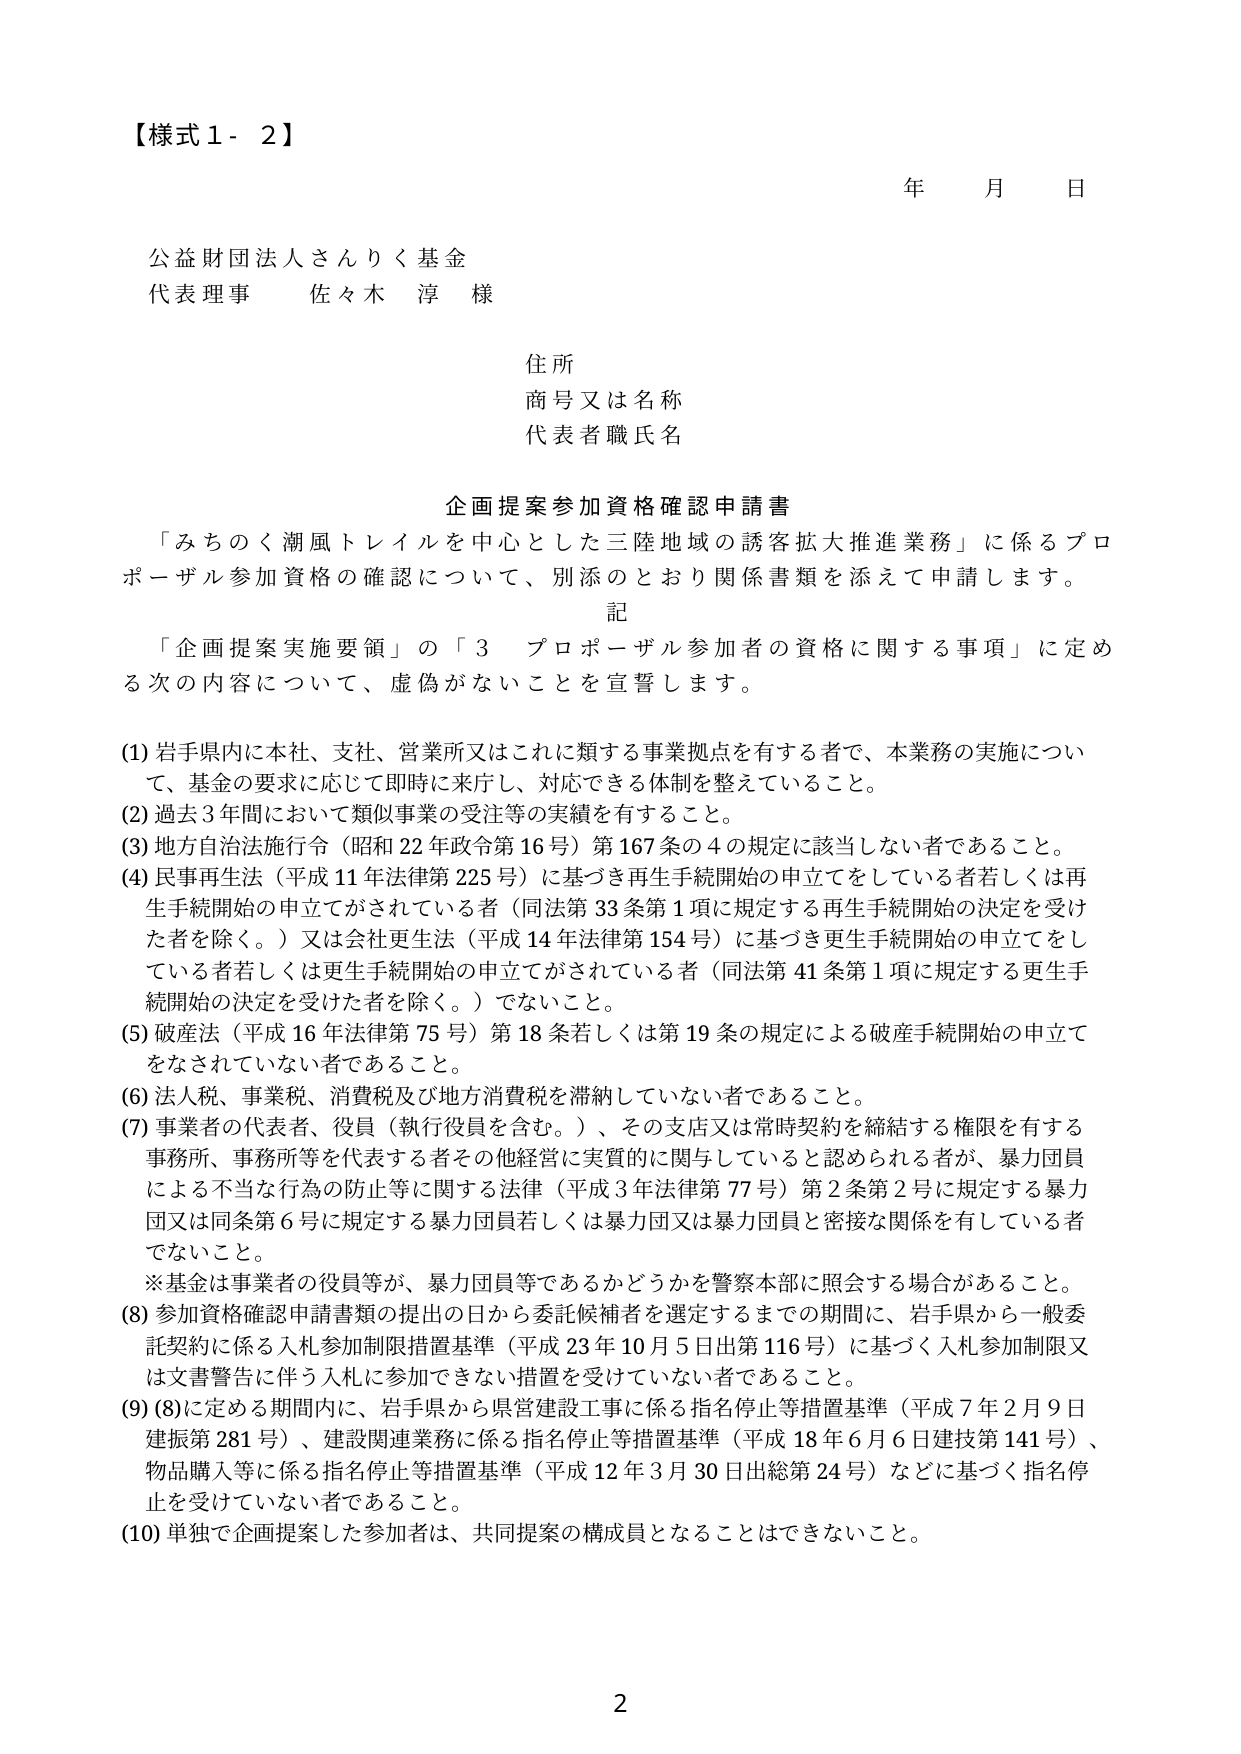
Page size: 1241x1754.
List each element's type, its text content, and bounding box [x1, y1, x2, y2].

text (8) 参加資格確認申請書類の提出の日から委託候補者を選定するまでの期間に、岩手県から一般委託契約に係る入札参加制限措置基準（平成23年10月５日出第116号）に基づく入札参加制限又は文書警告に伴う入札に参加できない措置を受けていない者であること。 [121, 1298, 1089, 1392]
text 企画提案参加資格確認申請書 [121, 487, 1119, 523]
text 「みちのく潮風トレイルを中心とした三陸地域の誘客拡大推進業務」に係るプロポーザル参加資格の確認について、別添のとおり関係書類を添えて申請します。 [121, 523, 1119, 594]
text 記 [121, 594, 1119, 629]
text 住所 [121, 346, 1119, 381]
text 「企画提案実施要領」の「３ プロポーザル参加者の資格に関する事項」に定める次の内容について、虚偽がないことを宣誓します。 [121, 629, 1119, 700]
text (3) 地方自治法施行令（昭和22年政令第16号）第167条の４の規定に該当しない者であること。 [121, 829, 1089, 860]
text 商号又は名称 [121, 381, 1119, 417]
text 【様式１-２】 [121, 98, 1119, 169]
text (7) 事業者の代表者、役員（執行役員を含む。）、その支店又は常時契約を締結する権限を有する事務所、事務所等を代表する者その他経営に実質的に関与していると認められる者が、暴力団員による不当な行為の防止等に関する法律（平成３年法律第77号）第２条第２号に規定する暴力団又は同条第６号に規定する暴力団員若しくは暴力団又は暴力団員と密接な関係を有している者でないこと。 [121, 1110, 1089, 1267]
text 代表理事 佐々木 淳 様 [121, 275, 1119, 310]
text (4) 民事再生法（平成11年法律第225号）に基づき再生手続開始の申立てをしている者若しくは再生手続開始の申立てがされている者（同法第33条第1項に規定する再生手続開始の決定を受けた者を除く。）又は会社更生法（平成14年法律第154号）に基づき更生手続開始の申立てをしている者若しくは更生手続開始の申立てがされている者（同法第41条第１項に規定する更生手続開始の決定を受けた者を除く。）でないこと。 [121, 860, 1089, 1017]
text (5) 破産法（平成 16 年法律第 75 号）第 18 条若しくは第 19 条の規定による破産手続開始の申立てをなされていない者であること。 [121, 1017, 1089, 1079]
text 代表者職氏名 [121, 417, 1119, 452]
text (6) 法人税、事業税、消費税及び地方消費税を滞納していない者であること。 [121, 1079, 1089, 1110]
text (2) 過去３年間において類似事業の受注等の実績を有すること。 [121, 798, 1089, 829]
text ※基金は事業者の役員等が、暴力団員等であるかどうかを警察本部に照会する場合があること。 [121, 1267, 1089, 1298]
text (1) 岩手県内に本社、支社、営業所又はこれに類する事業拠点を有する者で、本業務の実施について、基金の要求に応じて即時に来庁し、対応できる体制を整えていること。 [121, 735, 1089, 798]
text (9) (8)に定める期間内に、岩手県から県営建設工事に係る指名停止等措置基準（平成７年２月９日建振第281号）、建設関連業務に係る指名停止等措置基準（平成18年６月６日建技第141号）、物品購入等に係る指名停止等措置基準（平成12年３月30日出総第24号）などに基づく指名停止を受けていない者であること。 [121, 1392, 1089, 1517]
text (10) 単独で企画提案した参加者は、共同提案の構成員となることはできないこと。 [121, 1517, 1089, 1548]
text 公益財団法人さんりく基金 [121, 239, 1119, 275]
text 年 月 日 [121, 169, 1119, 204]
